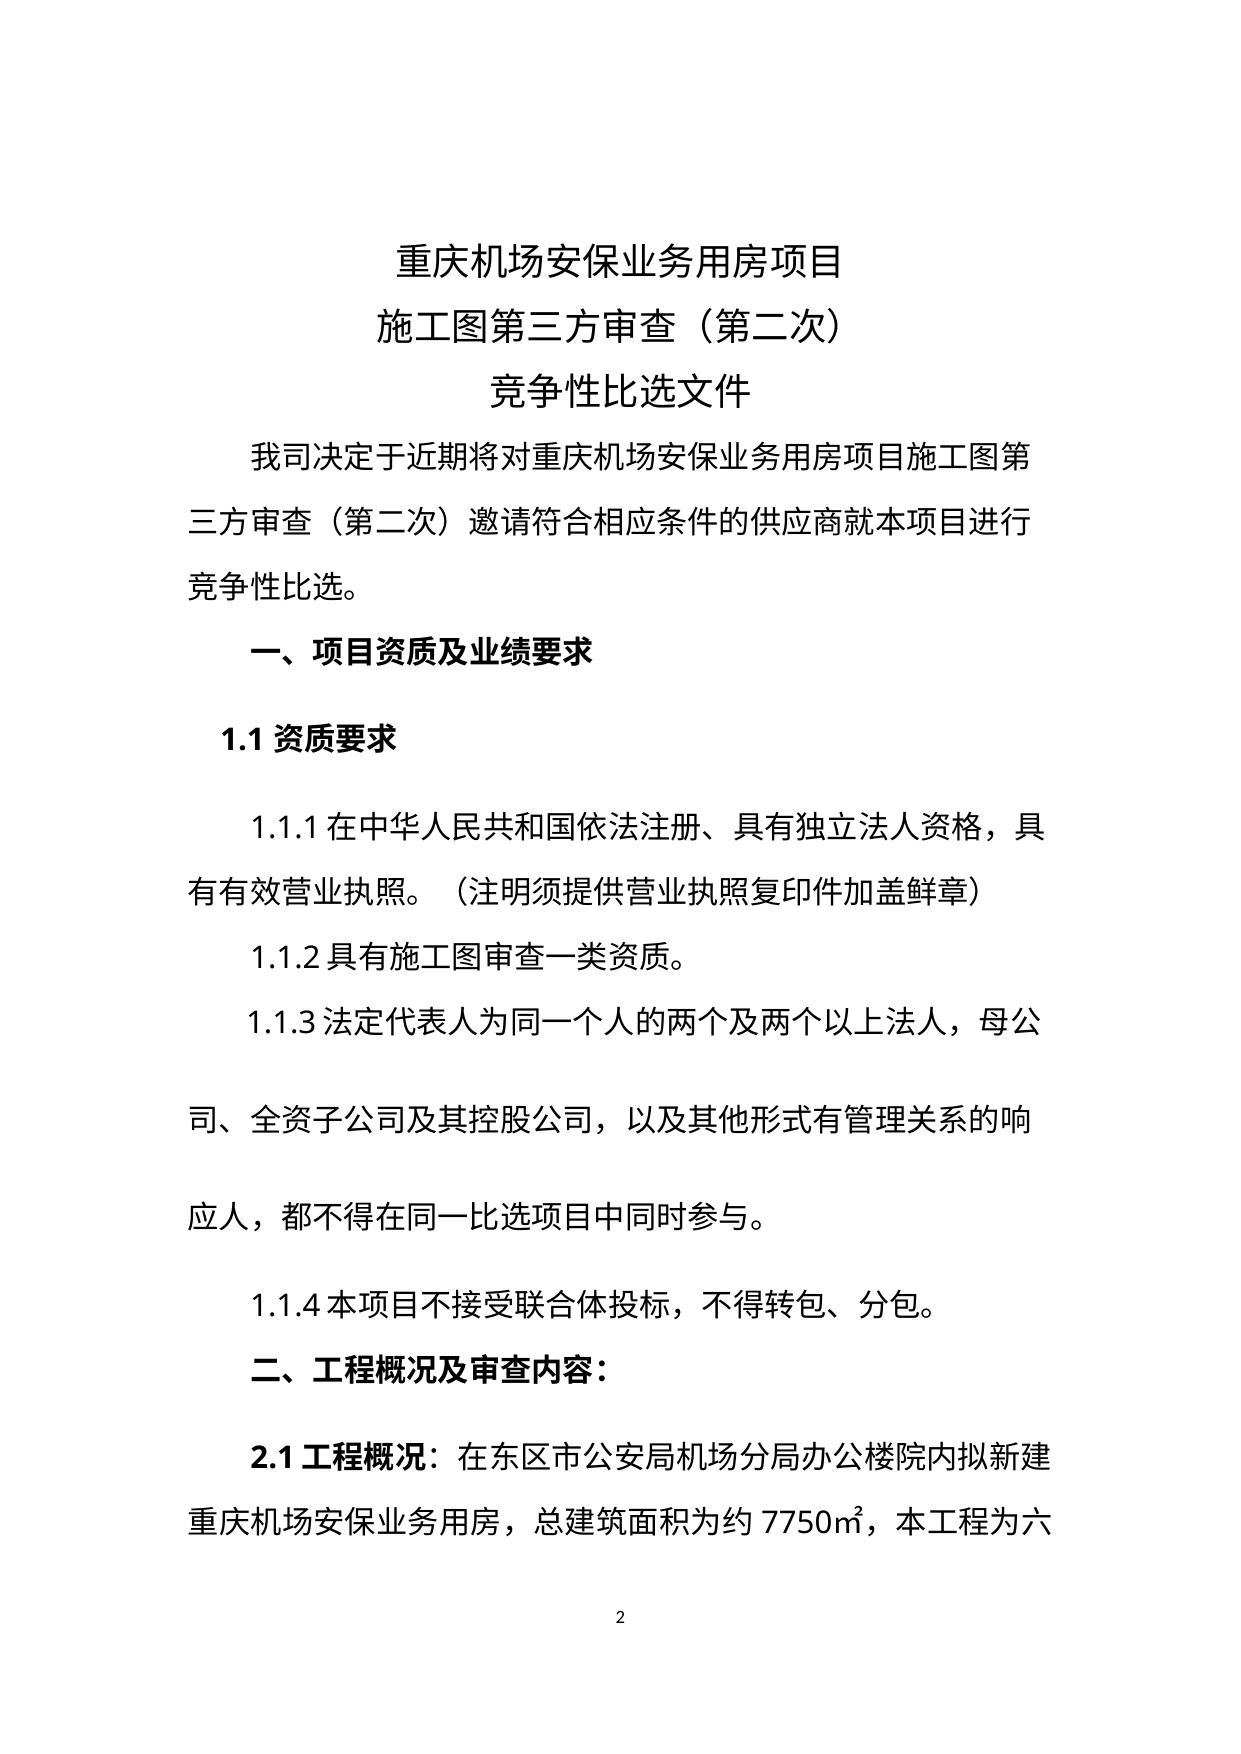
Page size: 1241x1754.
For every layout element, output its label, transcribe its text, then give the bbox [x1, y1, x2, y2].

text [187, 1422, 1053, 1552]
text 我司决定于近期将对重庆机场安保业务用房项目施工图第三方审查（第二次）邀请符合相应条件的供应商就本项目进行竞争性比选。 [187, 422, 1053, 617]
text 竞争性比选文件 [187, 357, 1053, 422]
text 二、工程概况及审查内容： [187, 1335, 1053, 1400]
text 一、项目资质及业绩要求 [187, 617, 1053, 682]
text 施工图第三方审查（第二次） [187, 292, 1053, 357]
text 1.1.1在中华人民共和国依法注册、具有独立法人资格，具有有效营业执照。（注明须提供营业执照复印件加盖鲜章） [187, 792, 1053, 922]
text 1.1.2具有施工图审查一类资质。 [187, 922, 1053, 987]
text 1.1.4本项目不接受联合体投标，不得转包、分包。 [187, 1270, 1053, 1335]
text 1.1.3法定代表人为同一个人的两个及两个以上法人，母公司、全资子公司及其控股公司，以及其他形式有管理关系的响应人，都不得在同一比选项目中同时参与。 [187, 987, 1053, 1247]
text 重庆机场安保业务用房项目 [187, 227, 1053, 292]
text 1.1 资质要求 [187, 704, 1053, 769]
